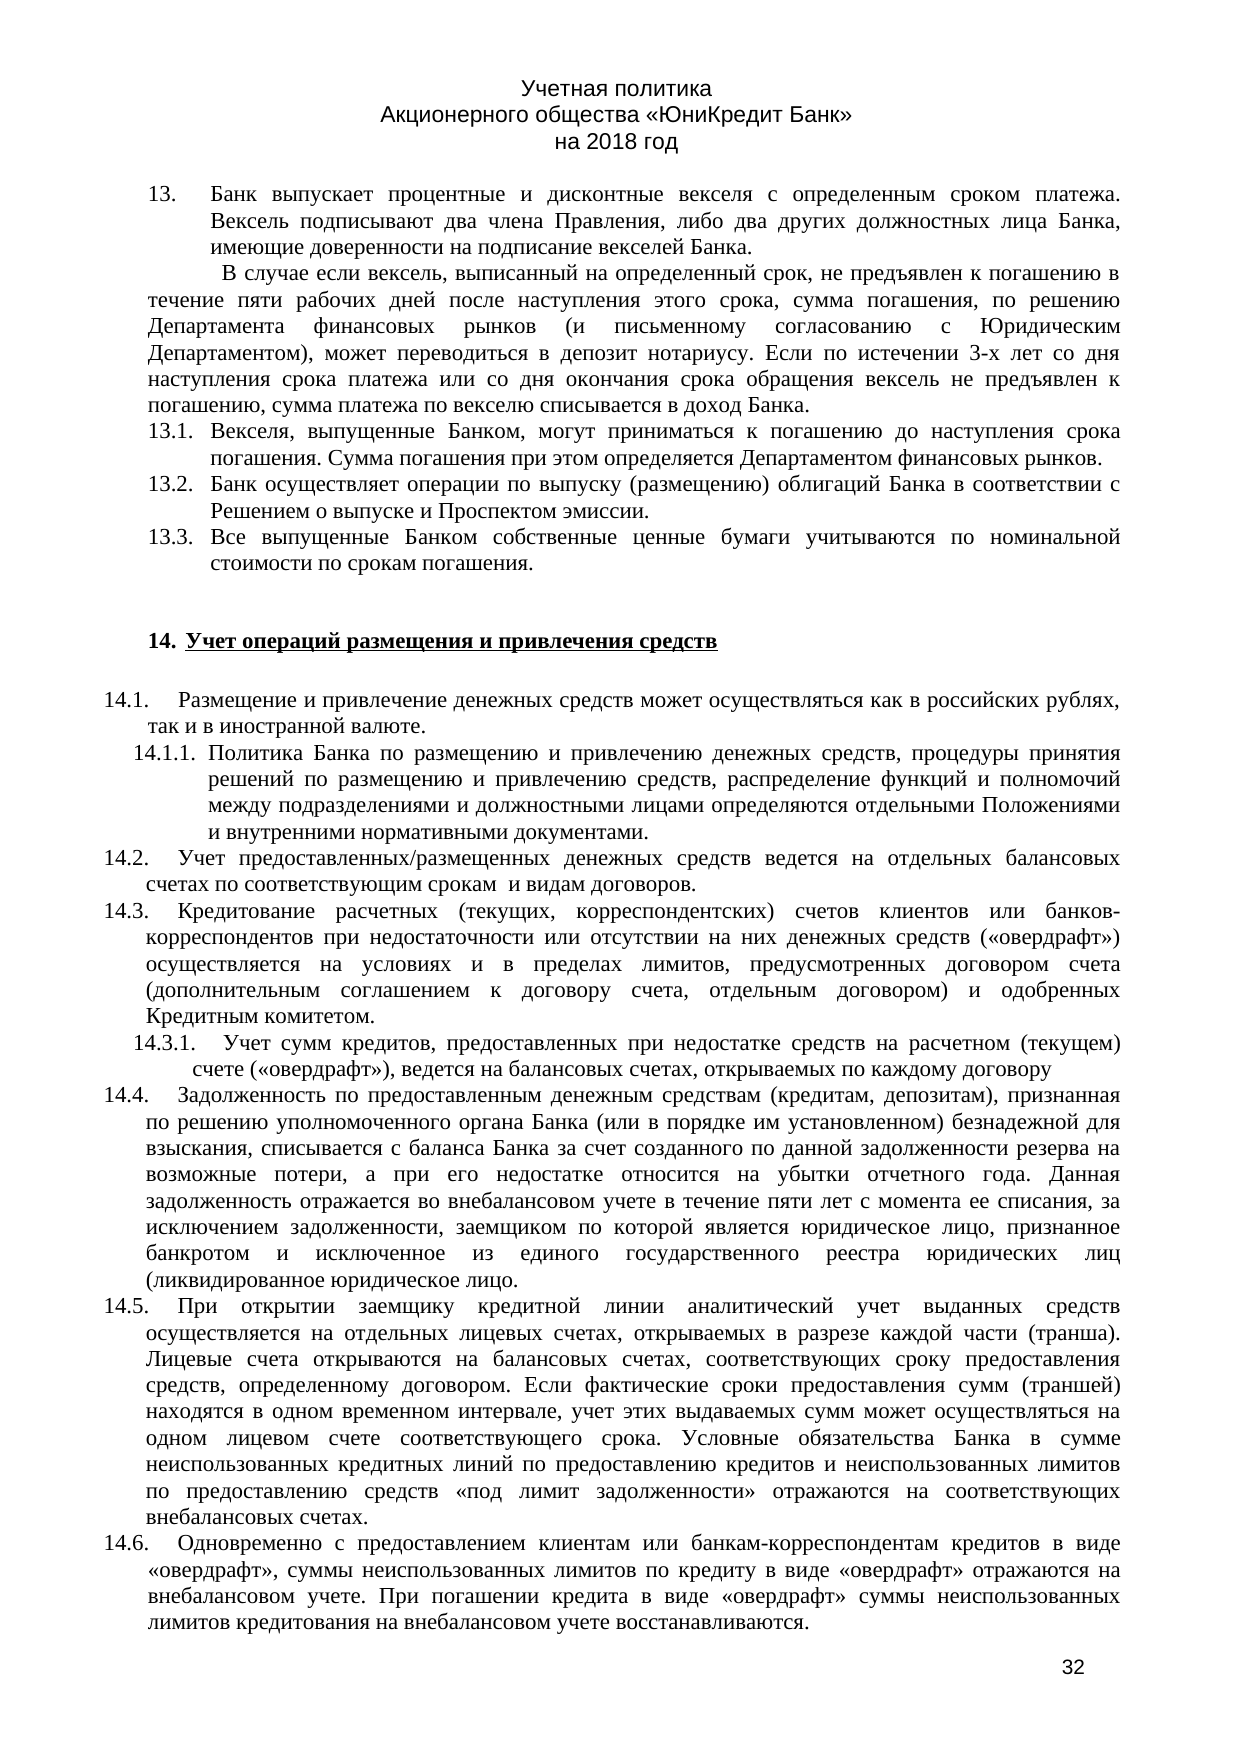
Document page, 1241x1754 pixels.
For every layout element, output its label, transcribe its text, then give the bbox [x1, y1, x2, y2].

list Учет сумм кредитов, предоставленных при недостатке средств на расчетном (текущем) счете («овердрафт»), ведется на балансовых счетах, открываемых по каждому договору [133, 1029, 1122, 1081]
list Банк выпускает процентные и дисконтные векселя с определенным сроком платежа. Вексель подписывают два члена Правления, либо два других должностных лица Банка, имеющие доверенности на подписание векселей Банка. [148, 180, 1122, 259]
list Все выпущенные Банком собственные ценные бумаги учитываются по номинальной стоимости по срокам погашения. [148, 523, 1122, 576]
list При открытии заемщику кредитной линии аналитический учет выданных средств осуществляется на отдельных лицевых счетах, открываемых в разрезе каждой части (транша). Лицевые счета открываются на балансовых счетах, соответствующих сроку предоставления средств, определенному договором. Если фактические сроки предоставления сумм (траншей) находятся в одном временном интервале, учет этих выдаваемых сумм может осуществляться на одном лицевом счете соответствующего срока. Условные обязательства Банка в сумме неиспользованных кредитных линий по предоставлению кредитов и неиспользованных лимитов по предоставлению средств «под лимит задолженности» отражаются на соответствующих внебалансовых счетах. [103, 1292, 1122, 1529]
list Одновременно с предоставлением клиентам или банкам-корреспондентам кредитов в виде «овердрафт», суммы неиспользованных лимитов по кредиту в виде «овердрафт» отражаются на внебалансовом учете. При погашении кредита в виде «овердрафт» суммы неиспользованных лимитов кредитования на внебалансовом учете восстанавливаются. [103, 1529, 1122, 1635]
list Кредитование расчетных (текущих, корреспондентских) счетов клиентов или банков-корреспондентов при недостаточности или отсутствии на них денежных средств («овердрафт») осуществляется на условиях и в пределах лимитов, предусмотренных договором счета (дополнительным соглашением к договору счета, отдельным договором) и одобренных Кредитным комитетом. [103, 897, 1122, 1029]
list Банк осуществляет операции по выпуску (размещению) облигаций Банка в соответствии с Решением о выпуске и Проспектом эмиссии. [148, 470, 1122, 523]
subtitle Учет операций размещения и привлечения средств [148, 627, 1122, 653]
list Векселя, выпущенные Банком, могут приниматься к погашению до наступления срока погашения. Сумма погашения при этом определяется Департаментом финансовых рынков. [148, 418, 1122, 470]
list Задолженность по предоставленным денежным средствам (кредитам, депозитам), признанная по решению уполномоченного органа Банка (или в порядке им установленном) безнадежной для взыскания, списывается с баланса Банка за счет созданного по данной задолженности резерва на возможные потери, а при его недостатке относится на убытки отчетного года. Данная задолженность отражается во внебалансовом учете в течение пяти лет с момента ее списания, за исключением задолженности, заемщиком по которой является юридическое лицо, признанное банкротом и исключенное из единого государственного реестра юридических лиц (ликвидированное юридическое лицо. [103, 1081, 1122, 1292]
list Политика Банка по размещению и привлечению денежных средств, процедуры принятия решений по размещению и привлечению средств, распределение функций и полномочий между подразделениями и должностными лицами определяются отдельными Положениями и внутренними нормативными документами. [133, 739, 1122, 844]
list Учет предоставленных/размещенных денежных средств ведется на отдельных балансовых счетах по соответствующим срокам и видам договоров. [103, 844, 1122, 897]
text В случае если вексель, выписанный на определенный срок, не предъявлен к погашению в течение пяти рабочих дней после наступления этого срока, сумма погашения, по решению Департамента финансовых рынков (и письменному согласованию с Юридическим Департаментом), может переводиться в депозит нотариусу. Если по истечении 3-х лет со дня наступления срока платежа или со дня окончания срока обращения вексель не предъявлен к погашению, сумма платежа по векселю списывается в доход Банка. [148, 259, 1122, 418]
list Размещение и привлечение денежных средств может осуществляться как в российских рублях, так и в иностранной валюте. [103, 686, 1122, 739]
